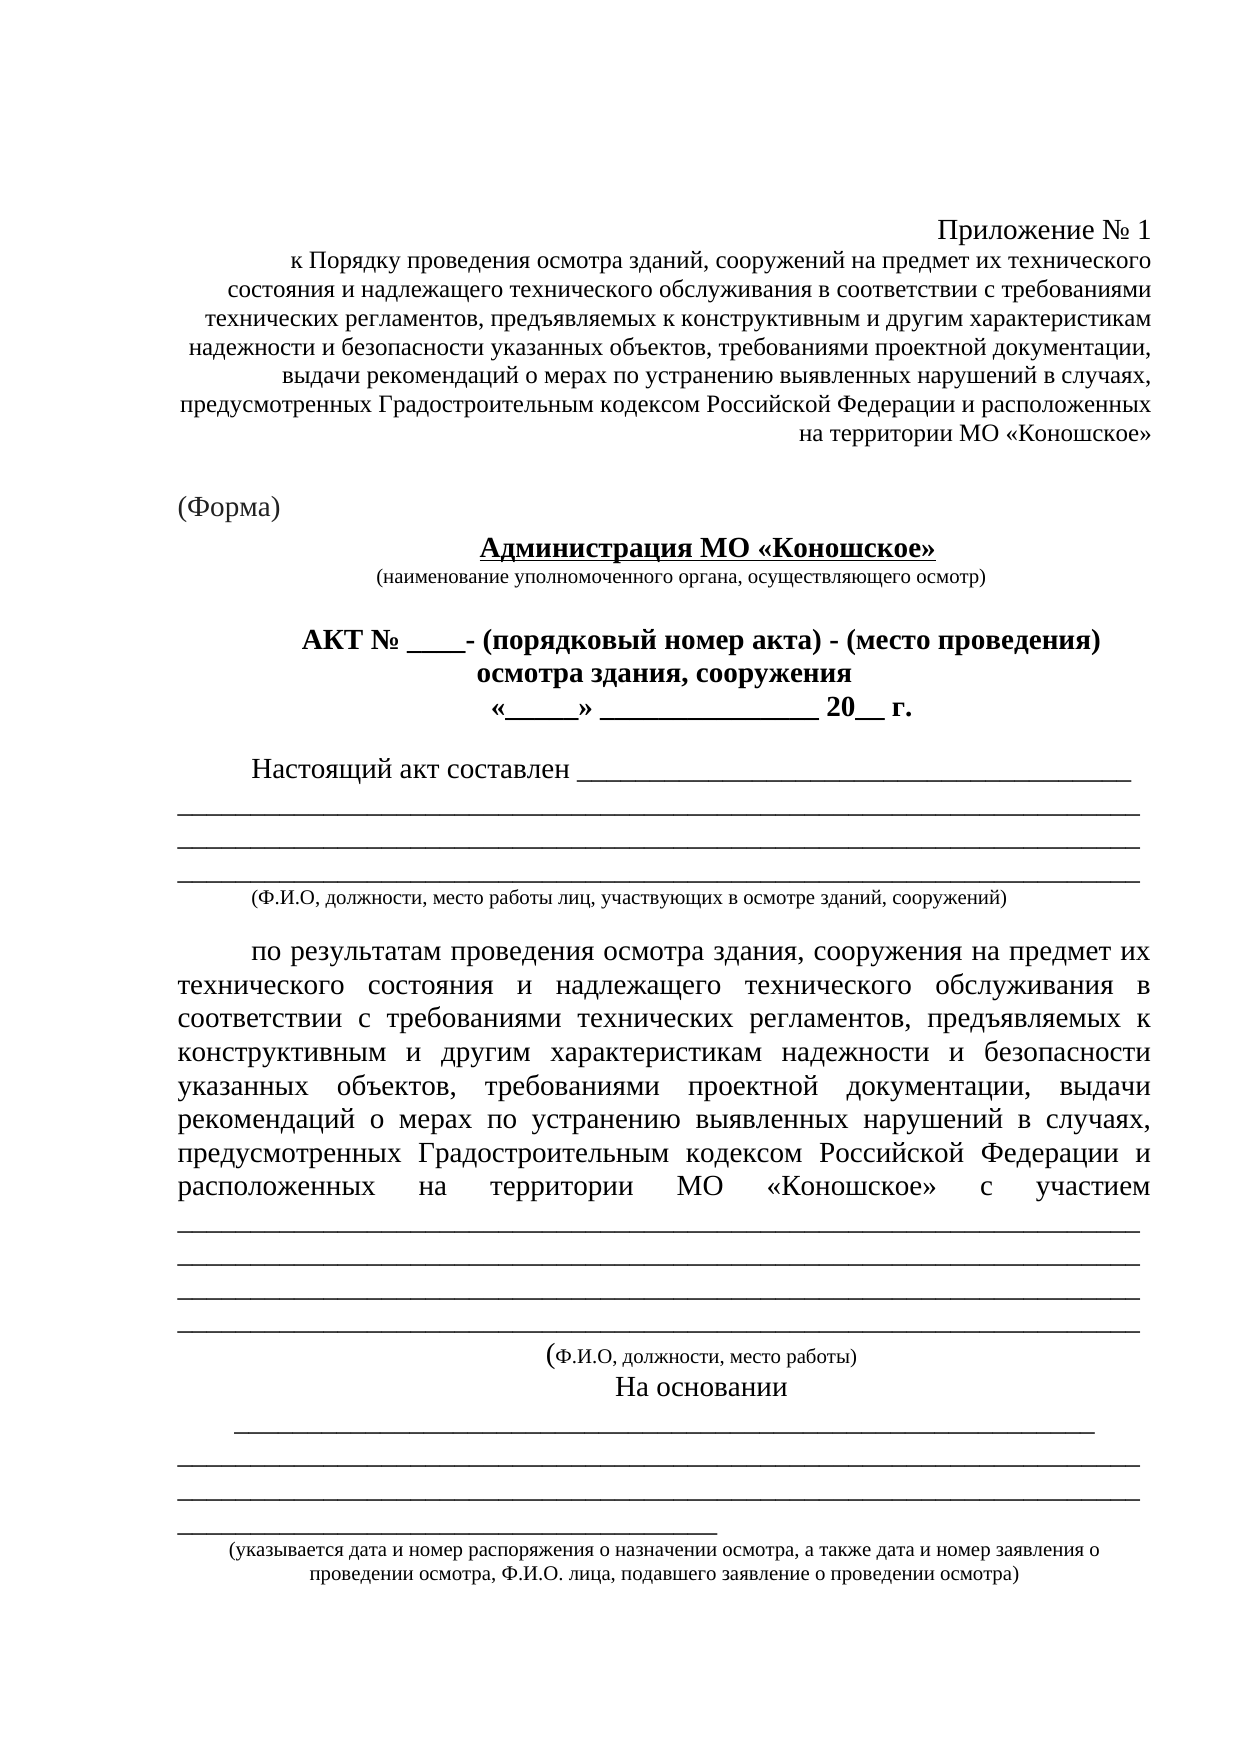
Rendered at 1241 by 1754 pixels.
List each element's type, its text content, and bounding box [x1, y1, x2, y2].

text АКТ № ____- (порядковый номер акта) - (место проведения) осмотра здания, сооружения [177, 622, 1152, 689]
text Приложение № 1 [177, 212, 1152, 246]
text (Ф.И.О, должности, место работы лиц, участвующих в осмотре зданий, сооружений) [177, 885, 1152, 909]
text (Форма) [177, 489, 1152, 522]
text На основании ___________________________________________________________ [177, 1369, 1152, 1437]
text «_____» _______________ 20__ г. [177, 689, 1152, 722]
text Администрация МО «Коношское» [177, 531, 1152, 564]
text (наименование уполномоченного органа, осуществляющего осмотр) [177, 564, 1152, 588]
text (указывается дата и номер распоряжения о назначении осмотра, а также дата и номер заявления о проведении осмотра, Ф.И.О. лица, подавшего заявление о проведении осмотра) [177, 1537, 1152, 1585]
text _________________________________________________________________________________________________________________________________________________________________________ [177, 1437, 1152, 1537]
text к Порядку проведения осмотра зданий, сооружений на предмет их технического состояния и надлежащего технического обслуживания в соответствии с требованиями технических регламентов, предъявляемых к конструктивным и другим характеристикам надежности и безопасности указанных объектов, требованиями проектной документации, выдачи рекомендаций о мерах по устранению выявленных нарушений в случаях, предусмотренных Градостроительным кодексом Российской Федерации и расположенных на территории МО «Коношское» [177, 246, 1152, 447]
text Настоящий акт составлен ______________________________________ ______________________________________________________________________________________________________________________________________________________________________________________________________ [177, 751, 1152, 885]
text (Ф.И.О, должности, место работы) [177, 1336, 1152, 1369]
text по результатам проведения осмотра здания, сооружения на предмет их технического состояния и надлежащего технического обслуживания в соответствии с требованиями технических регламентов, предъявляемых к конструктивным и другим характеристикам надежности и безопасности указанных объектов, требованиями проектной документации, выдачи рекомендаций о мерах по устранению выявленных нарушений в случаях, предусмотренных Градостроительным кодексом Российской Федерации и расположенных на территории МО «Коношское» с участием ________________________________________________________________________________________________________________________________________________________________________________________________________________________________________________________________________ [177, 933, 1152, 1336]
